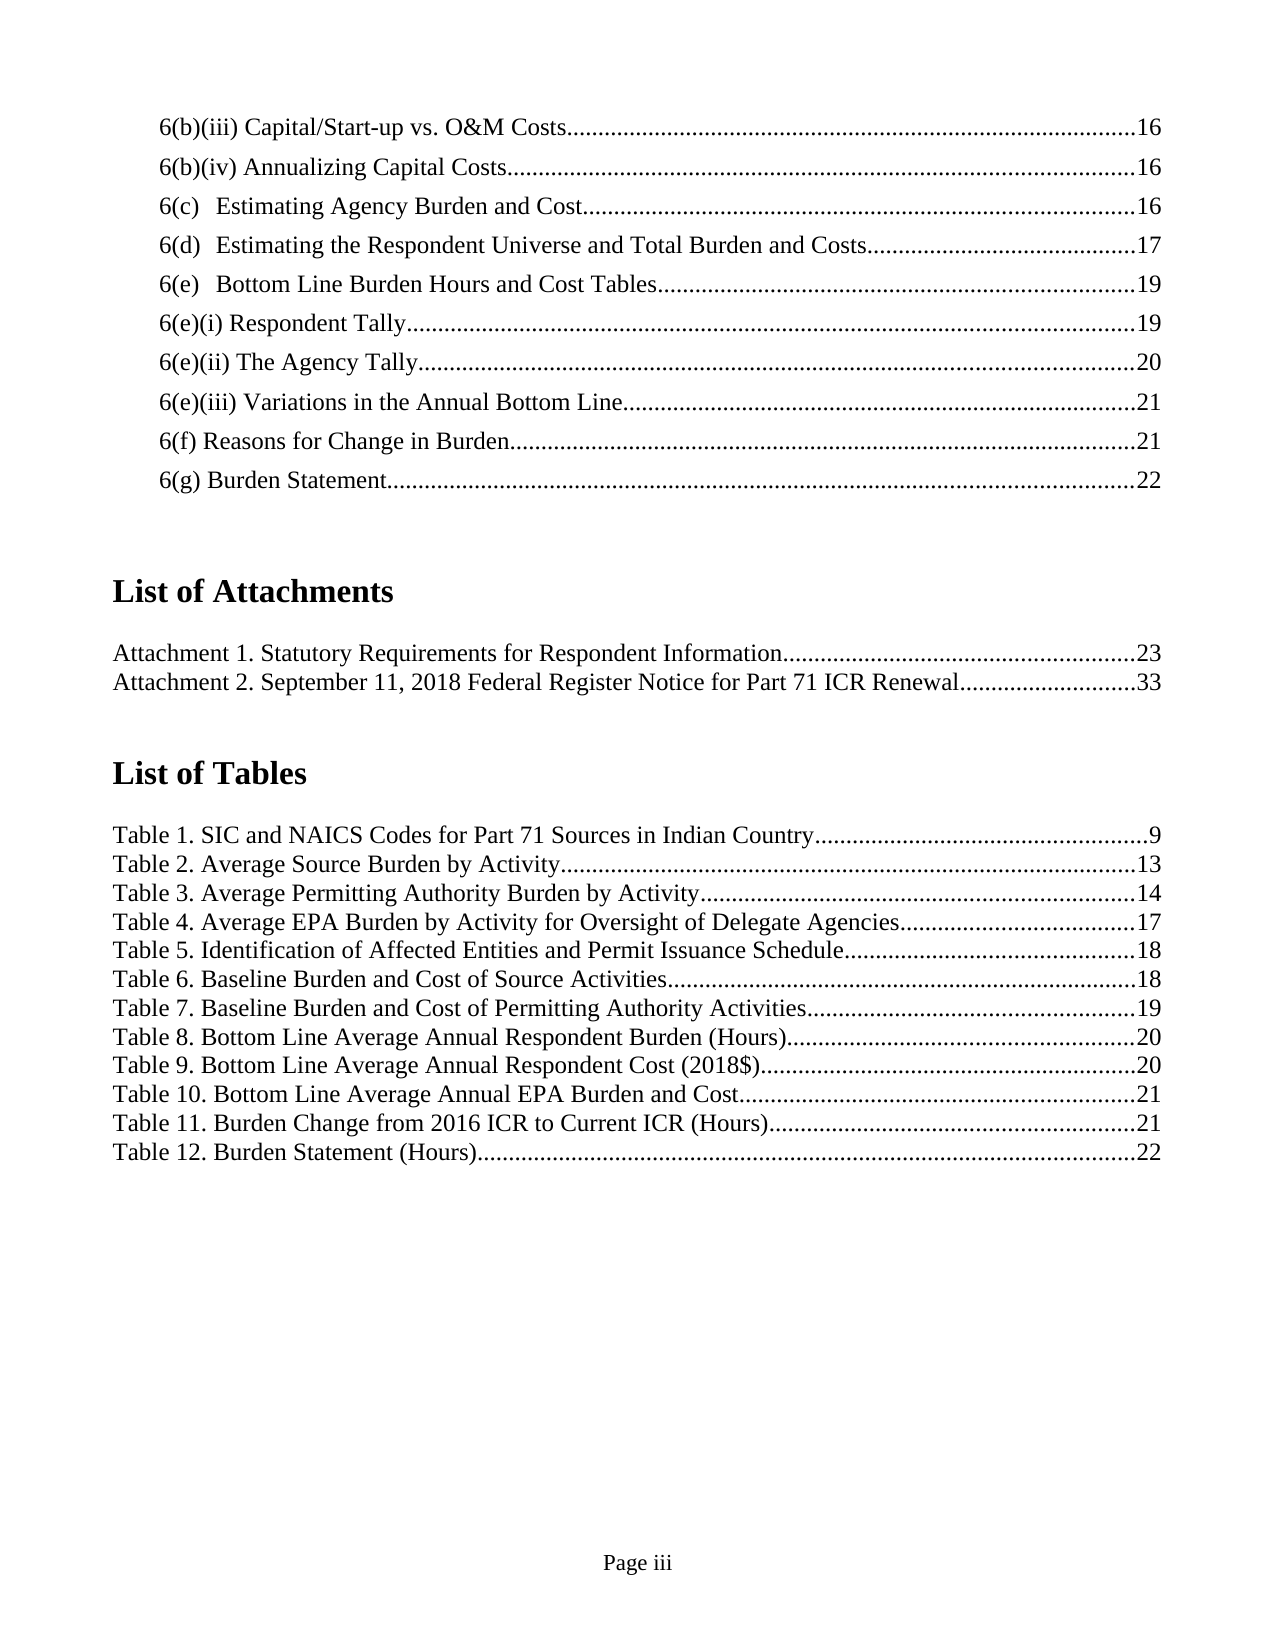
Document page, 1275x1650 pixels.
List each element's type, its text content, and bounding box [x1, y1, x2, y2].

text Table 9. Bottom Line Average Annual Respondent Cost (2018$) 20 [112, 1050, 1162, 1079]
text Table 11. Burden Change from 2016 ICR to Current ICR (Hours) 21 [112, 1108, 1162, 1137]
text Table 10. Bottom Line Average Annual EPA Burden and Cost 21 [112, 1079, 1162, 1108]
text Table 1. SIC and NAICS Codes for Part 71 Sources in Indian Country 9 [112, 820, 1162, 849]
text Table 4. Average EPA Burden by Activity for Oversight of Delegate Agencies 17 [112, 907, 1162, 935]
text Table 7. Baseline Burden and Cost of Permitting Authority Activities 19 [112, 993, 1162, 1022]
text Attachment 1. Statutory Requirements for Respondent Information 23 [112, 638, 1162, 667]
text Table 12. Burden Statement (Hours) 22 [112, 1137, 1162, 1165]
text Attachment 2. September 11, 2018 Federal Register Notice for Part 71 ICR Renewal 33 [112, 667, 1162, 696]
text Table 5. Identification of Affected Entities and Permit Issuance Schedule 18 [112, 935, 1162, 964]
text List of Attachments [112, 571, 1162, 609]
text Table 2. Average Source Burden by Activity 13 [112, 849, 1162, 878]
text Table 3. Average Permitting Authority Burden by Activity 14 [112, 878, 1162, 907]
text Table 6. Baseline Burden and Cost of Source Activities 18 [112, 964, 1162, 993]
text Table 8. Bottom Line Average Annual Respondent Burden (Hours) 20 [112, 1022, 1162, 1050]
text List of Tables [112, 753, 1162, 792]
